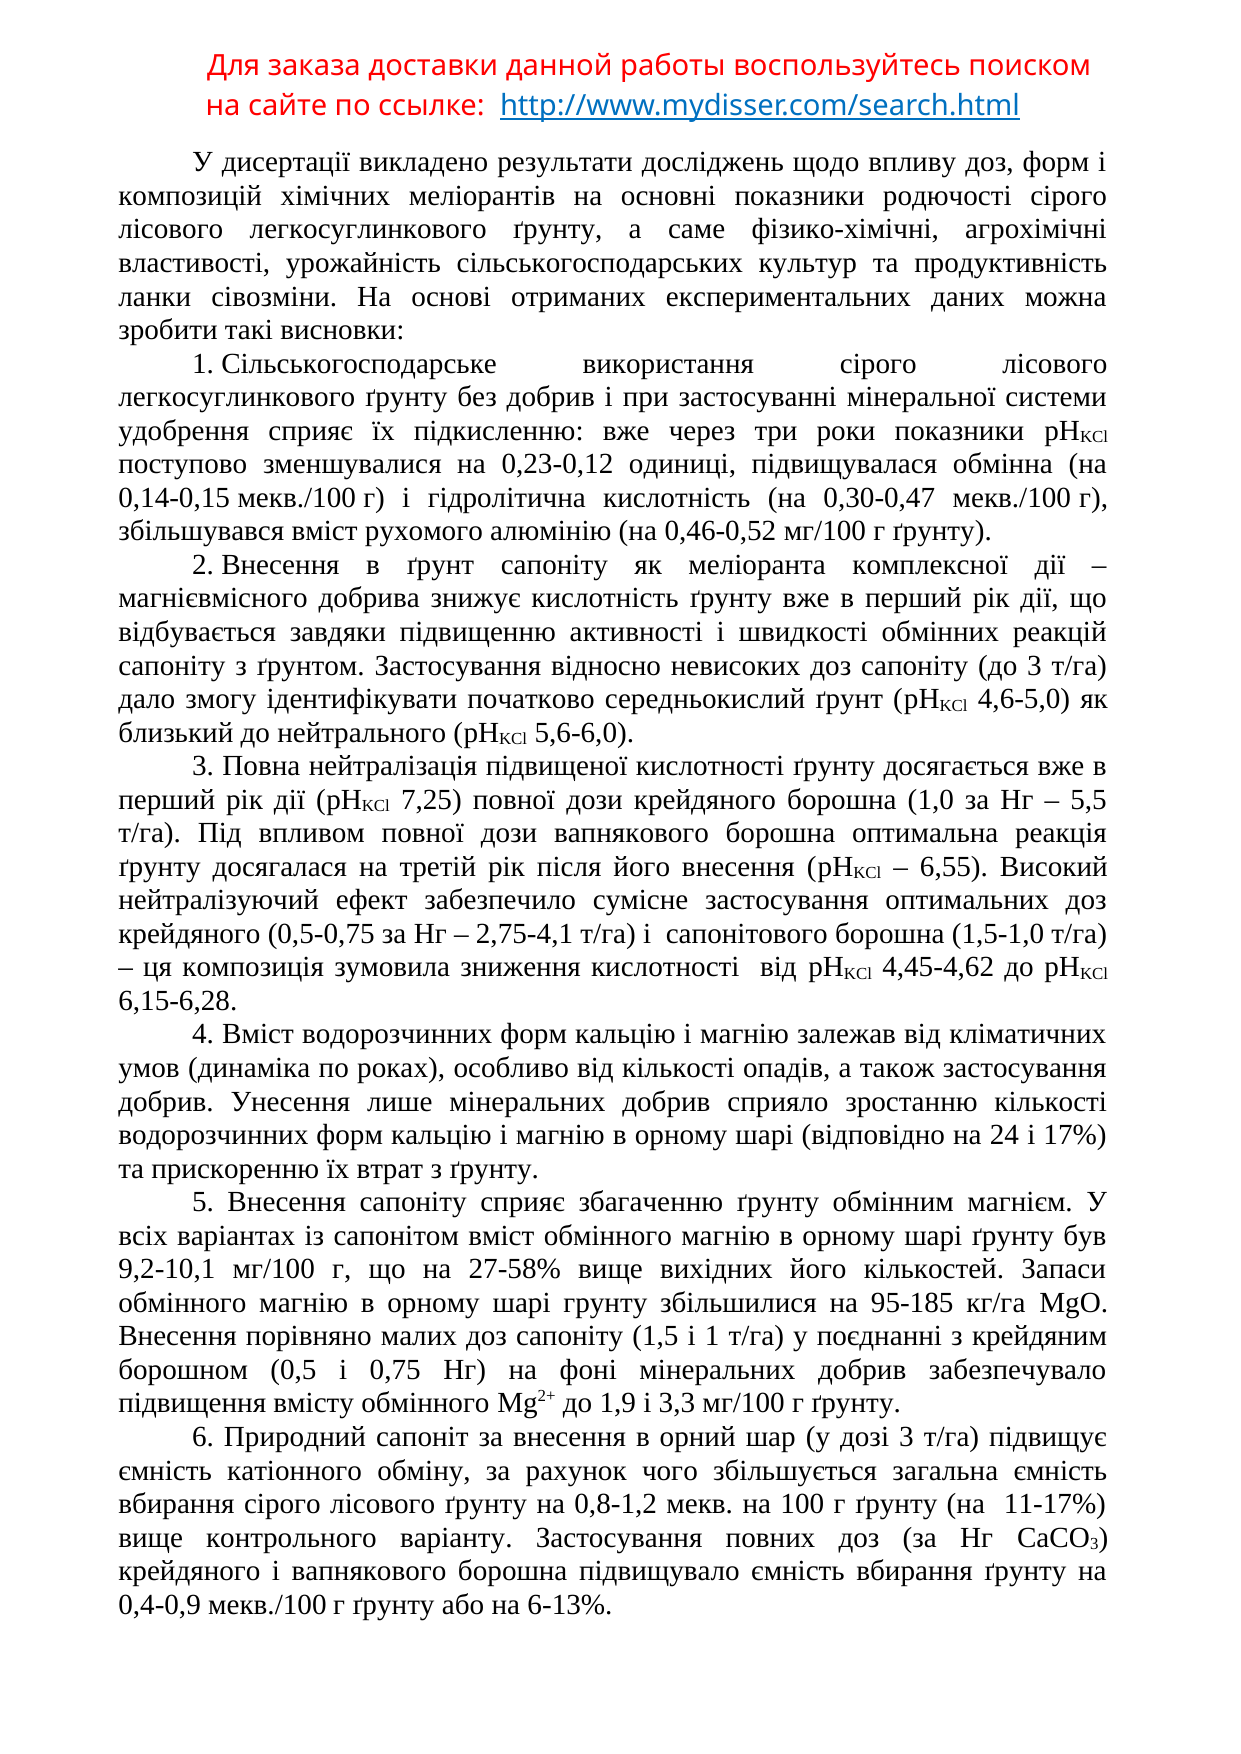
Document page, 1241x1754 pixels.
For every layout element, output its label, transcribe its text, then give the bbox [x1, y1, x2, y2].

text У дисертації викладено результати досліджень щодо впливу доз, форм і композицій хімічних меліорантів на основні показники родючості сірого лісового легкосуглинкового ґрунту, а саме фізико-хімічні, агрохімічні властивості, урожайність сільськогосподарських культур та продуктивність ланки сівозміни. На основі отриманих експериментальних даних можна зробити такі висновки: [118, 144, 1108, 346]
text 1. Сільськогосподарське використання сірого лісового легкосуглинкового ґрунту без добрив і при застосуванні мінеральної системи удобрення сприяє їх підкисленню: вже через три роки показники pHKCl поступово зменшувалися на 0,23-0,12 одиниці, підвищувалася обмінна (на 0,14-0,15 мекв./100 г) і гідролітична кислотність (на 0,30-0,47 мекв./100 г), збільшувався вміст рухомого алюмінію (на 0,46-0,52 мг/100 г ґрунту). [118, 346, 1108, 547]
text 5. Внесення сапоніту сприяє збагаченню ґрунту обмінним магнієм. У всіх варіантах із сапонітом вміст обмінного магнію в орному шарі ґрунту був 9,2-10,1 мг/100 г, що на 27-58% вище вихідних його кількостей. Запаси обмінного магнію в орному шарі грунту збільшилися на 95-185 кг/га MgO. Внесення порівняно малих доз сапоніту (1,5 і 1 т/га) у поєднанні з крейдяним борошном (0,5 і 0,75 Нг) на фоні мінеральних добрив забезпечувало підвищення вмісту обмінного Mg2+ до 1,9 і 3,3 мг/100 г ґрунту. [118, 1184, 1108, 1419]
text 6. Природний сапоніт за внесення в орний шар (у дозі 3 т/га) підвищує ємність катіонного обміну, за рахунок чого збільшується загальна ємність вбирання сірого лісового ґрунту на 0,8-1,2 мекв. на 100 г ґрунту (на 11-17%) вище контрольного варіанту. Застосування повних доз (за Нг CaCO3) крейдяного і вапнякового борошна підвищувало ємність вбирання ґрунту на 0,4-0,9 мекв./100 г ґрунту або на 6-13%. [118, 1419, 1108, 1620]
text 3. Повна нейтралізація підвищеної кислотності ґрунту досягається вже в перший рік дії (pHKCl 7,25) повної дози крейдяного борошна (1,0 за Нг – 5,5 т/га). Під впливом повної дози вапнякового борошна оптимальна реакція ґрунту досягалася на третій рік після його внесення (pHKCl – 6,55). Високий нейтралізуючий ефект забезпечило сумісне застосування оптимальних доз крейдяного (0,5-0,75 за Нг – 2,75-4,1 т/га) і сапонітового борошна (1,5-1,0 т/га) – ця композиція зумовила зниження кислотності від pHKCl 4,45-4,62 до pHKCl 6,15-6,28. [118, 748, 1108, 1017]
text 2. Внесення в ґрунт сапоніту як меліоранта комплексної дії – магнієвмісного добрива знижує кислотність ґрунту вже в перший рік дії, що відбувається завдяки підвищенню активності і швидкості обмінних реакцій сапоніту з ґрунтом. Застосування відносно невисоких доз сапоніту (до 3 т/га) дало змогу ідентифікувати початково середньокислий ґрунт (pHKCl 4,6-5,0) як близький до нейтрального (pHKCl 5,6-6,0). [118, 547, 1108, 748]
text 4. Вміст водорозчинних форм кальцію і магнію залежав від кліматичних умов (динаміка по роках), особливо від кількості опадів, а також застосування добрив. Унесення лише мінеральних добрив сприяло зростанню кількості водорозчинних форм кальцію і магнію в орному шарі (відповідно на 24 і 17%) та прискоренню їх втрат з ґрунту. [118, 1017, 1108, 1184]
